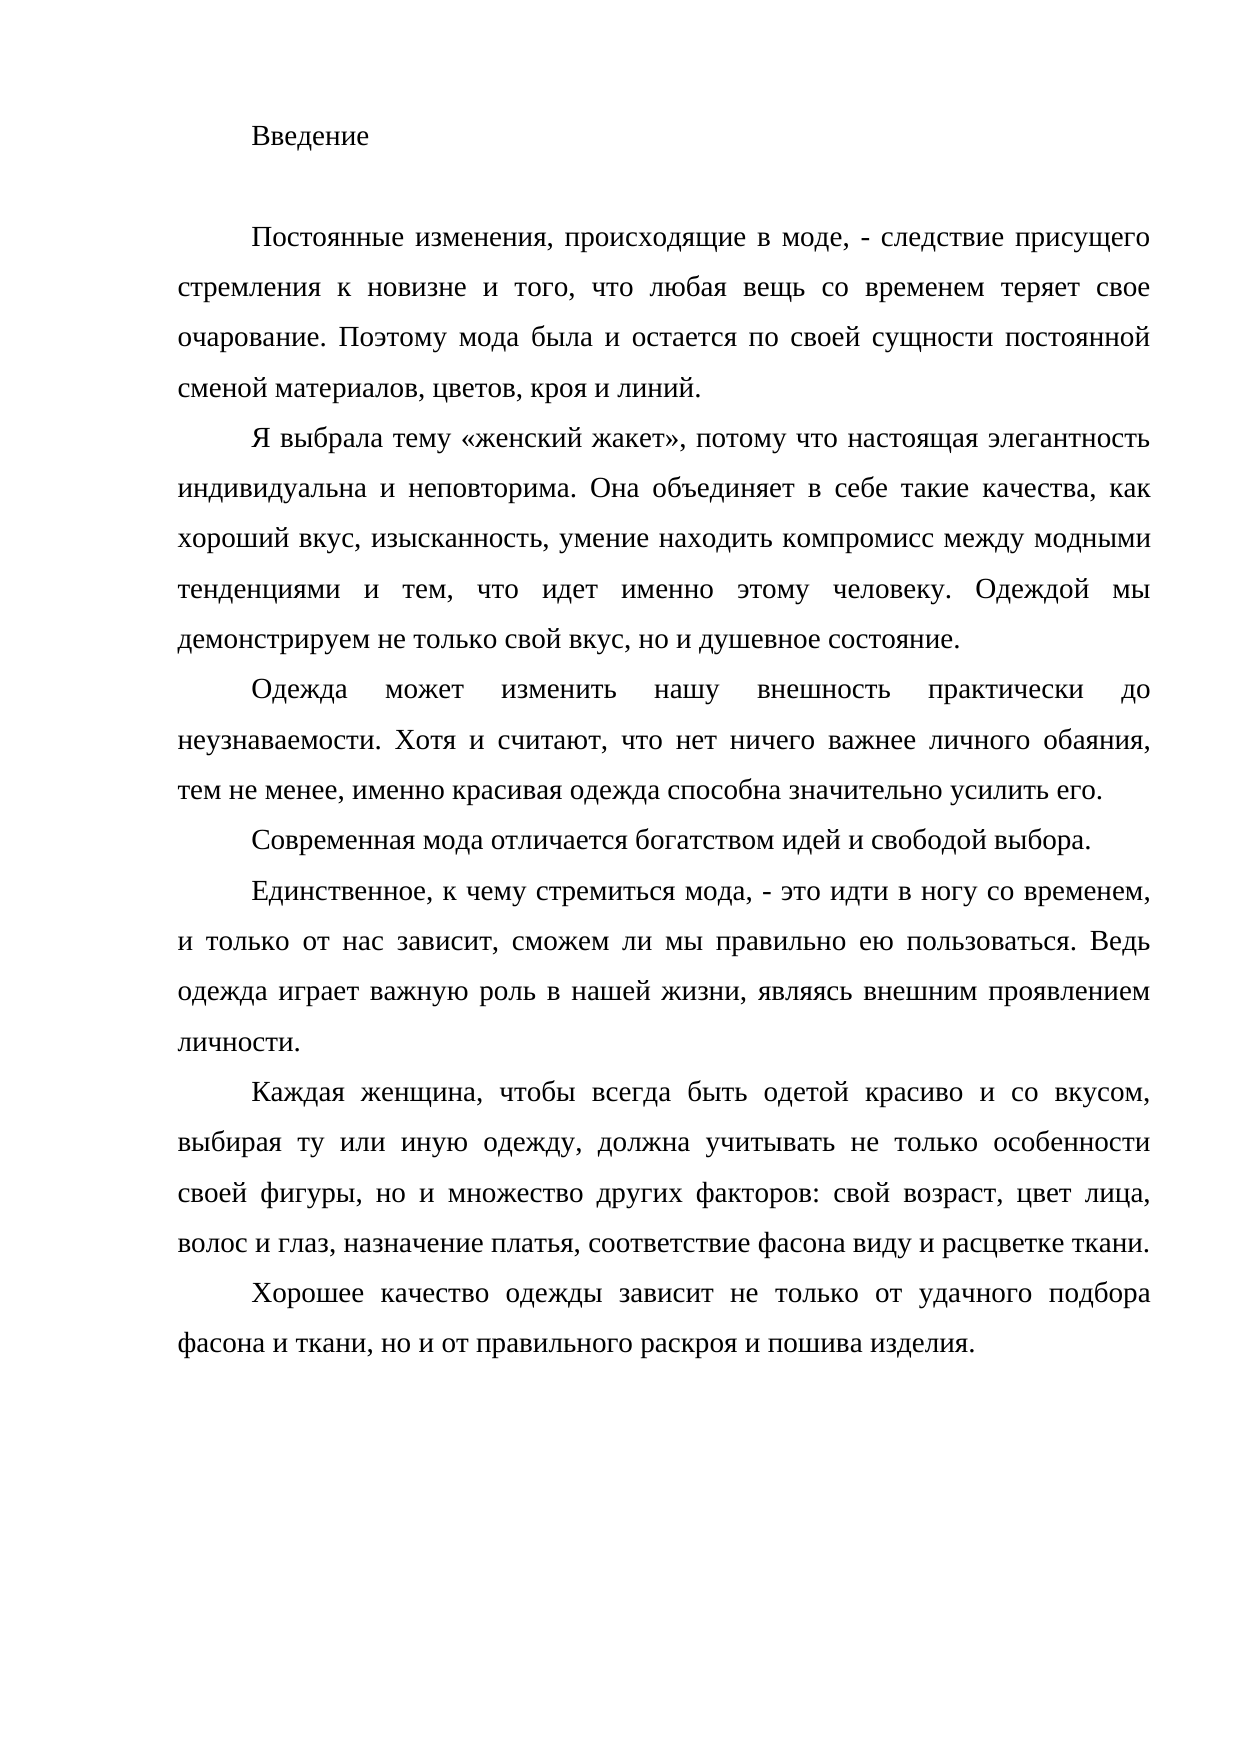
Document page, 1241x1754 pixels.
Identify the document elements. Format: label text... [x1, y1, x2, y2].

text Каждая женщина, чтобы всегда быть одетой красиво и со вкусом, выбирая ту или иную одежду, должна учитывать не только особенности своей фигуры, но и множество других факторов: свой возраст, цвет лица, волос и глаз, назначение платья, соответствие фасона виду и расцветке ткани. [177, 1074, 1152, 1258]
text Постоянные изменения, происходящие в моде, - следствие присущего стремления к новизне и того, что любая вещь со временем теряет свое очарование. Поэтому мода была и остается по своей сущности постоянной сменой материалов, цветов, кроя и линий. [177, 219, 1152, 403]
text Современная мода отличается богатством идей и свободой выбора. [177, 822, 1152, 856]
text Единственное, к чему стремиться мода, - это идти в ногу со временем, и только от нас зависит, сможем ли мы правильно ею пользоваться. Ведь одежда играет важную роль в нашей жизни, являясь внешним проявлением личности. [177, 873, 1152, 1057]
text Введение [177, 118, 1152, 152]
text Я выбрала тему «женский жакет», потому что настоящая элегантность индивидуальна и неповторима. Она объединяет в себе такие качества, как хороший вкус, изысканность, умение находить компромисс между модными тенденциями и тем, что идет именно этому человеку. Одеждой мы демонстрируем не только свой вкус, но и душевное состояние. [177, 420, 1152, 655]
text Одежда может изменить нашу внешность практически до неузнаваемости. Хотя и считают, что нет ничего важнее личного обаяния, тем не менее, именно красивая одежда способна значительно усилить его. [177, 672, 1152, 806]
text Хорошее качество одежды зависит не только от удачного подбора фасона и ткани, но и от правильного раскроя и пошива изделия. [177, 1275, 1152, 1359]
